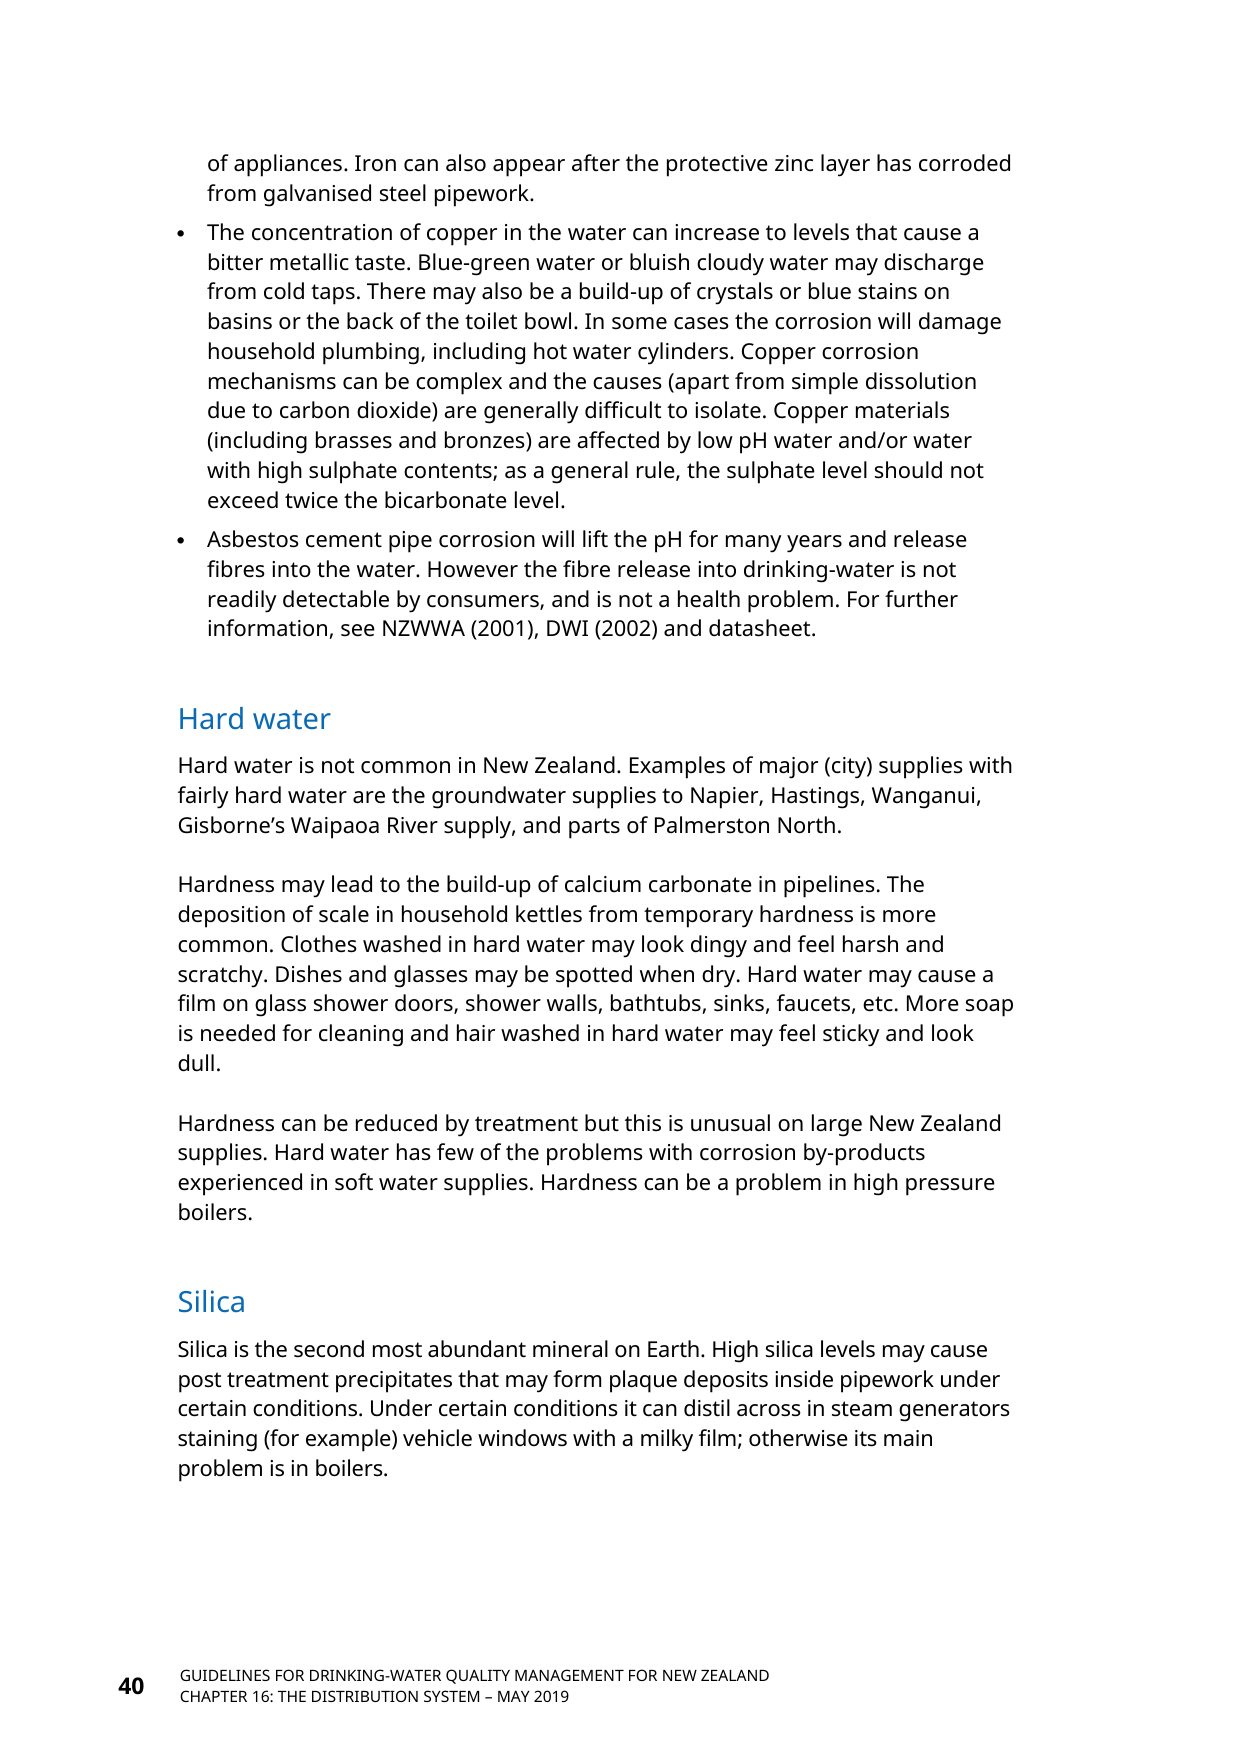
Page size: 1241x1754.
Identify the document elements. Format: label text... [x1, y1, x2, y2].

text Hardness may lead to the build-up of calcium carbonate in pipelines. The deposition of scale in household kettles from temporary hardness is more common. Clothes washed in hard water may look dingy and feel harsh and scratchy. Dishes and glasses may be spotted when dry. Hard water may cause a film on glass shower doors, shower walls, bathtubs, sinks, faucets, etc. More soap is needed for cleaning and hair washed in hard water may feel sticky and look dull. [177, 869, 1019, 1078]
subtitle Hard water [177, 698, 1019, 738]
text Hardness can be reduced by treatment but this is unusual on large New Zealand supplies. Hard water has few of the problems with corrosion by-products experienced in soft water supplies. Hardness can be a problem in high pressure boilers. [177, 1108, 1019, 1227]
text Asbestos cement pipe corrosion will lift the pH for many years and release fibres into the water. However the fibre release into drinking-water is not readily detectable by consumers, and is not a health problem. For further information, see NZWWA (2001), DWI (2002) and datasheet. [177, 524, 1019, 643]
text The concentration of copper in the water can increase to levels that cause a bitter metallic taste. Blue-green water or bluish cloudy water may discharge from cold taps. There may also be a build-up of crystals or blue stains on basins or the back of the toilet bowl. In some cases the corrosion will damage household plumbing, including hot water cylinders. Copper corrosion mechanisms can be complex and the causes (apart from simple dissolution due to carbon dioxide) are generally difficult to isolate. Copper materials (including brasses and bronzes) are affected by low pH water and/or water with high sulphate contents; as a general rule, the sulphate level should not exceed twice the bicarbonate level. [177, 217, 1019, 514]
text Silica is the second most abundant mineral on Earth. High silica levels may cause post treatment precipitates that may form plaque deposits inside pipework under certain conditions. Under certain conditions it can distil across in steam generators staining (for example) vehicle windows with a milky film; otherwise its main problem is in boilers. [177, 1334, 1019, 1483]
text Hard water is not common in New Zealand. Examples of major (city) supplies with fairly hard water are the groundwater supplies to Napier, Hastings, Wanganui, Gisborne’s Waipaoa River supply, and parts of Palmerston North. [177, 750, 1019, 839]
subtitle Silica [177, 1282, 1019, 1321]
